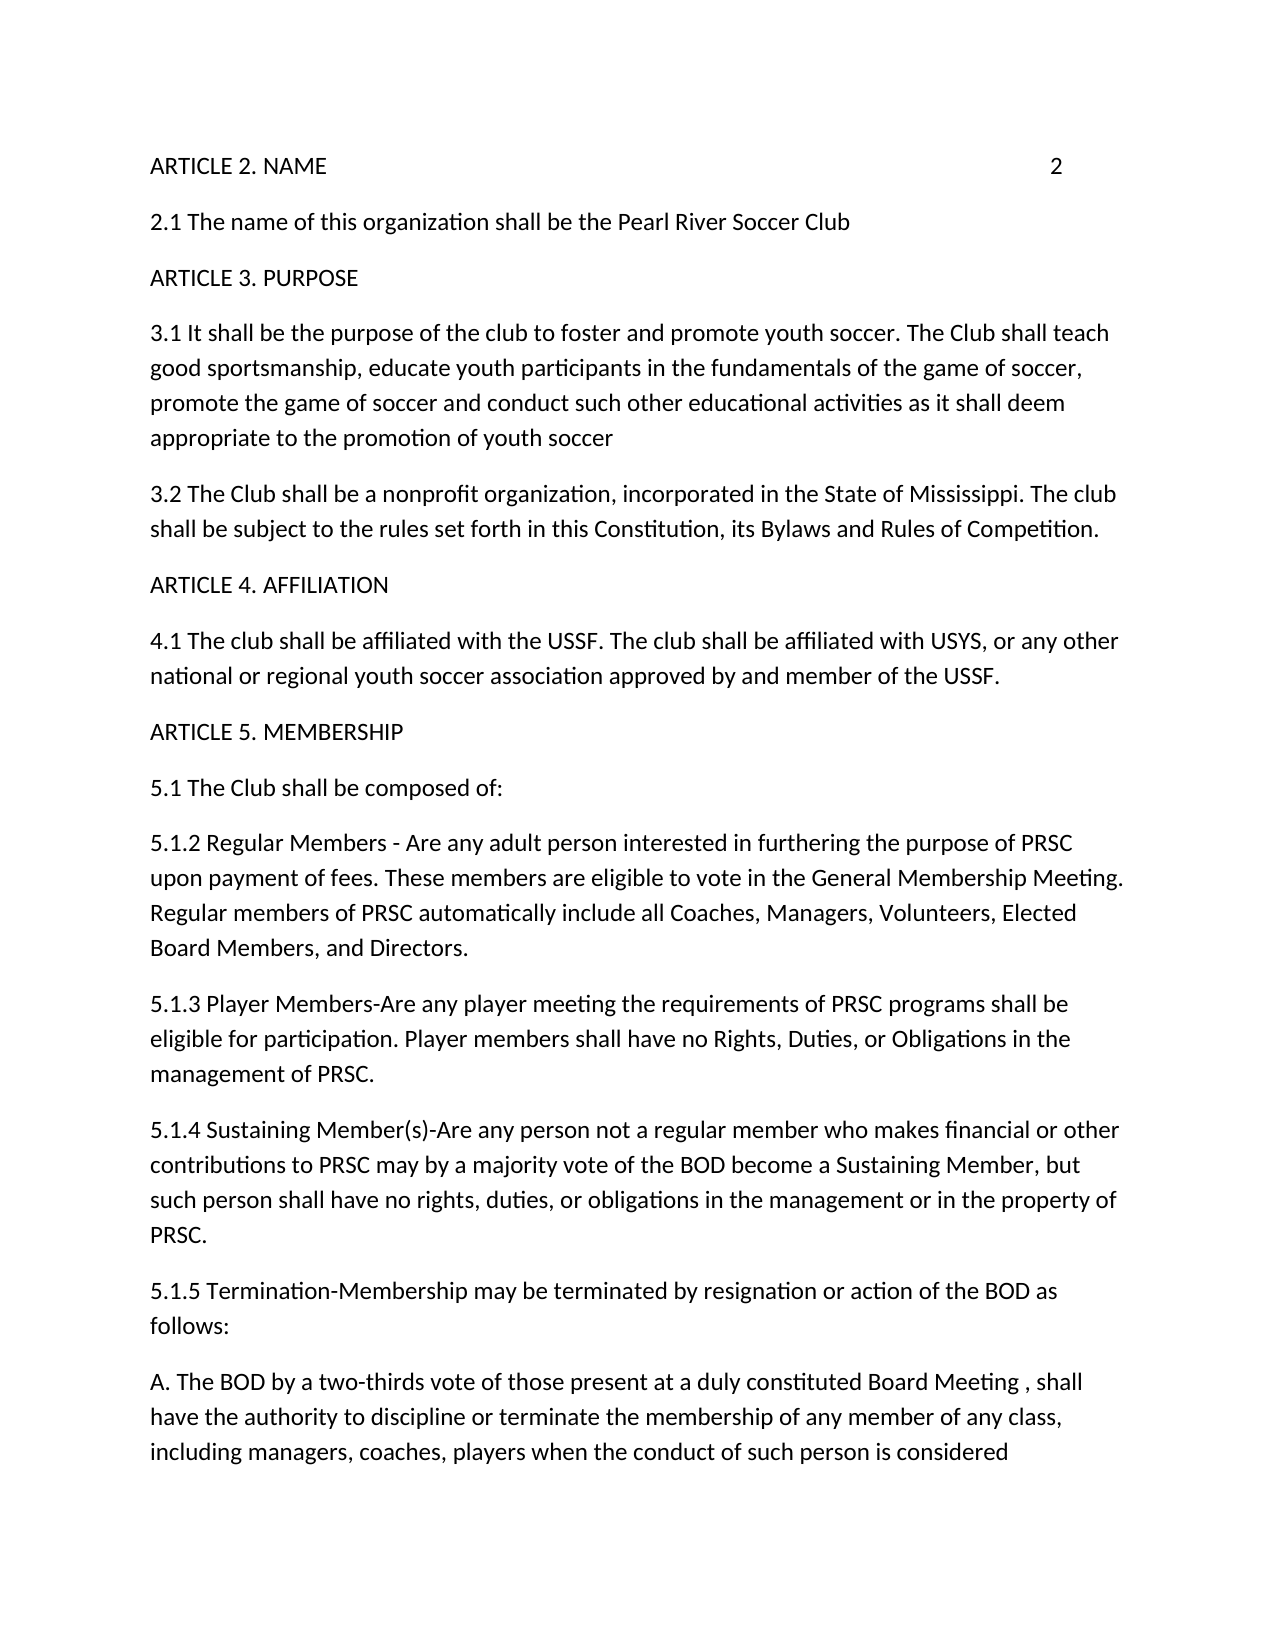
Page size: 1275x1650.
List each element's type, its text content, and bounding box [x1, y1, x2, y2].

text 4.1 The club shall be affiliated with the USSF. The club shall be affiliated with USYS, or any other national or regional youth soccer association approved by and member of the USSF. [150, 625, 1125, 691]
text ARTICLE 5. MEMBERSHIP [150, 716, 1125, 746]
text ARTICLE 2. NAME 2 [150, 150, 1125, 181]
text 5.1.5 Termination-Membership may be terminated by resignation or action of the BOD as follows: [150, 1275, 1125, 1341]
text ARTICLE 4. AFFILIATION [150, 569, 1125, 600]
text 5.1.2 Regular Members - Are any adult person interested in furthering the purpose of PRSC upon payment of fees. These members are eligible to vote in the General Membership Meeting. Regular members of PRSC automatically include all Coaches, Managers, Volunteers, Elected Board Members, and Directors. [150, 827, 1125, 963]
text 3.2 The Club shall be a nonprofit organization, incorporated in the State of Mississippi. The club shall be subject to the rules set forth in this Constitution, its Bylaws and Rules of Competition. [150, 478, 1125, 544]
text 5.1.4 Sustaining Member(s)-Are any person not a regular member who makes financial or other contributions to PRSC may by a majority vote of the BOD become a Sustaining Member, but such person shall have no rights, duties, or obligations in the management or in the property of PRSC. [150, 1114, 1125, 1250]
text ARTICLE 3. PURPOSE [150, 262, 1125, 292]
text 2.1 The name of this organization shall be the Pearl River Soccer Club [150, 206, 1125, 236]
text A. The BOD by a two-thirds vote of those present at a duly constituted Board Meeting , shall have the authority to discipline or terminate the membership of any member of any class, including managers, coaches, players when the conduct of such person is considered [150, 1366, 1125, 1466]
text 5.1 The Club shall be composed of: [150, 772, 1125, 802]
text 3.1 It shall be the purpose of the club to foster and promote youth soccer. The Club shall teach good sportsmanship, educate youth participants in the fundamentals of the game of soccer, promote the game of soccer and conduct such other educational activities as it shall deem appropriate to the promotion of youth soccer [150, 317, 1125, 453]
text 5.1.3 Player Members-Are any player meeting the requirements of PRSC programs shall be eligible for participation. Player members shall have no Rights, Duties, or Obligations in the management of PRSC. [150, 988, 1125, 1089]
